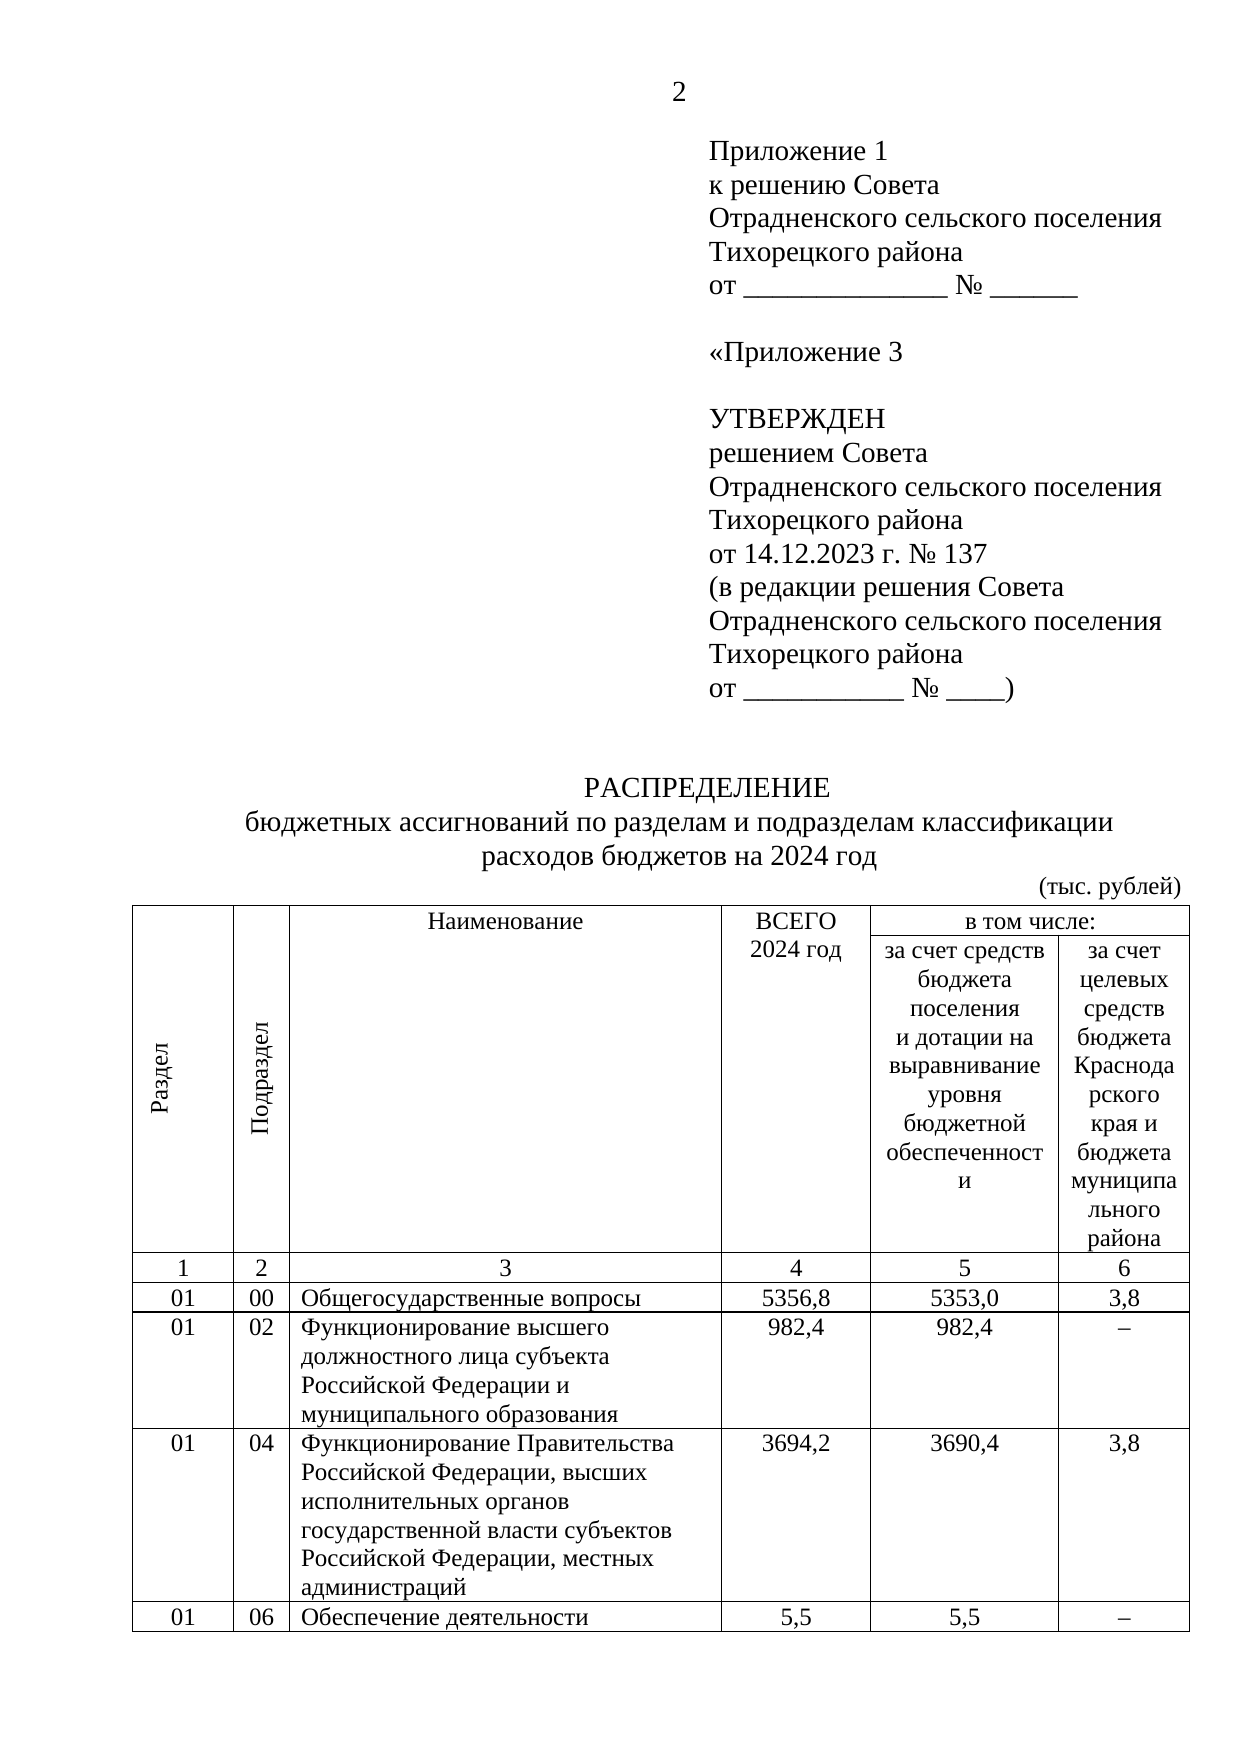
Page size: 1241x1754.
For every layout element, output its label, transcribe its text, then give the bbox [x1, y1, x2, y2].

table_cell Обеспечение деятельности финансовых, налоговых и таможенных органов и органов финансового (финансово-бюджетного) надзора [290, 1602, 721, 1631]
table_cell 5,5 [722, 1602, 870, 1631]
table_header в том числе: [871, 906, 1189, 934]
text Отрадненского сельского поселения [709, 200, 1181, 234]
table_cell 01 [133, 1313, 233, 1427]
table_cell 5356,8 [722, 1283, 870, 1311]
text Отрадненского сельского поселения [709, 603, 1181, 636]
table_cell 3 [290, 1253, 721, 1282]
table_cell 3694,2 [722, 1429, 870, 1601]
text Тихорецкого района [709, 234, 1181, 267]
table_cell 3,8 [1059, 1429, 1189, 1601]
text РАСПРЕДЕЛЕНИЕ [177, 771, 1181, 804]
table_cell 01 [133, 1283, 233, 1311]
table_cell 01 [133, 1429, 233, 1601]
table_header ВСЕГО 2024 год [722, 906, 870, 1252]
text от ___________ № ____) [709, 670, 1181, 703]
text бюджетных ассигнований по разделам и подразделам классификации [177, 804, 1181, 838]
text Тихорецкого района [709, 502, 1181, 536]
table_header Подраздел [234, 906, 289, 1252]
table_cell 01 [133, 1602, 233, 1631]
table_header Наименование [290, 906, 721, 1252]
text решением Совета [709, 435, 1181, 469]
text Приложение 1 [709, 133, 1181, 167]
table_cell 5 [871, 1253, 1058, 1282]
text от 14.12.2023 г. № 137 [709, 536, 1181, 569]
text УТВЕРЖДЕН [709, 402, 1181, 435]
table_cell 6 [1059, 1253, 1189, 1282]
table_cell 3,8 [1059, 1283, 1189, 1311]
text Отрадненского сельского поселения [709, 469, 1181, 502]
table_cell 06 [234, 1602, 289, 1631]
table_cell 5,5 [871, 1602, 1058, 1631]
table_cell Общегосударственные вопросы [290, 1283, 721, 1311]
table_cell 00 [234, 1283, 289, 1311]
table_cell 5353,0 [871, 1283, 1058, 1311]
table_cell – [1059, 1602, 1189, 1631]
text (тыс. рублей) [177, 871, 1181, 900]
table_cell 1 [133, 1253, 233, 1282]
text Тихорецкого района [709, 636, 1181, 670]
table_cell 04 [234, 1429, 289, 1601]
text от ______________ № ______ [709, 267, 1181, 301]
table_cell за счет средств бюджета поселения и дотации на выравнивание уровня бюджетной обеспеченности [871, 936, 1058, 1252]
table_cell 982,4 [871, 1313, 1058, 1427]
table_cell Функционирование Правительства Российской Федерации, высших исполнительных органов государственной власти субъектов Российской Федерации, местных администраций [290, 1429, 721, 1601]
table_header Раздел [133, 906, 233, 1252]
text (в редакции решения Совета [709, 569, 1181, 603]
table_cell 3690,4 [871, 1429, 1058, 1601]
text расходов бюджетов на 2024 год [177, 838, 1181, 871]
table_cell 02 [234, 1313, 289, 1427]
table_cell 4 [722, 1253, 870, 1282]
text «Приложение 3 [709, 334, 1181, 368]
table_cell 2 [234, 1253, 289, 1282]
text к решению Совета [709, 167, 1181, 200]
table_cell за счет целевых средств бюджета Краснодарского края и бюджета муниципального района [1059, 936, 1189, 1252]
table_cell 982,4 [722, 1313, 870, 1427]
table_cell Функционирование высшего должностного лица субъекта Российской Федерации и муниципального образования [290, 1313, 721, 1427]
table_cell – [1059, 1313, 1189, 1427]
